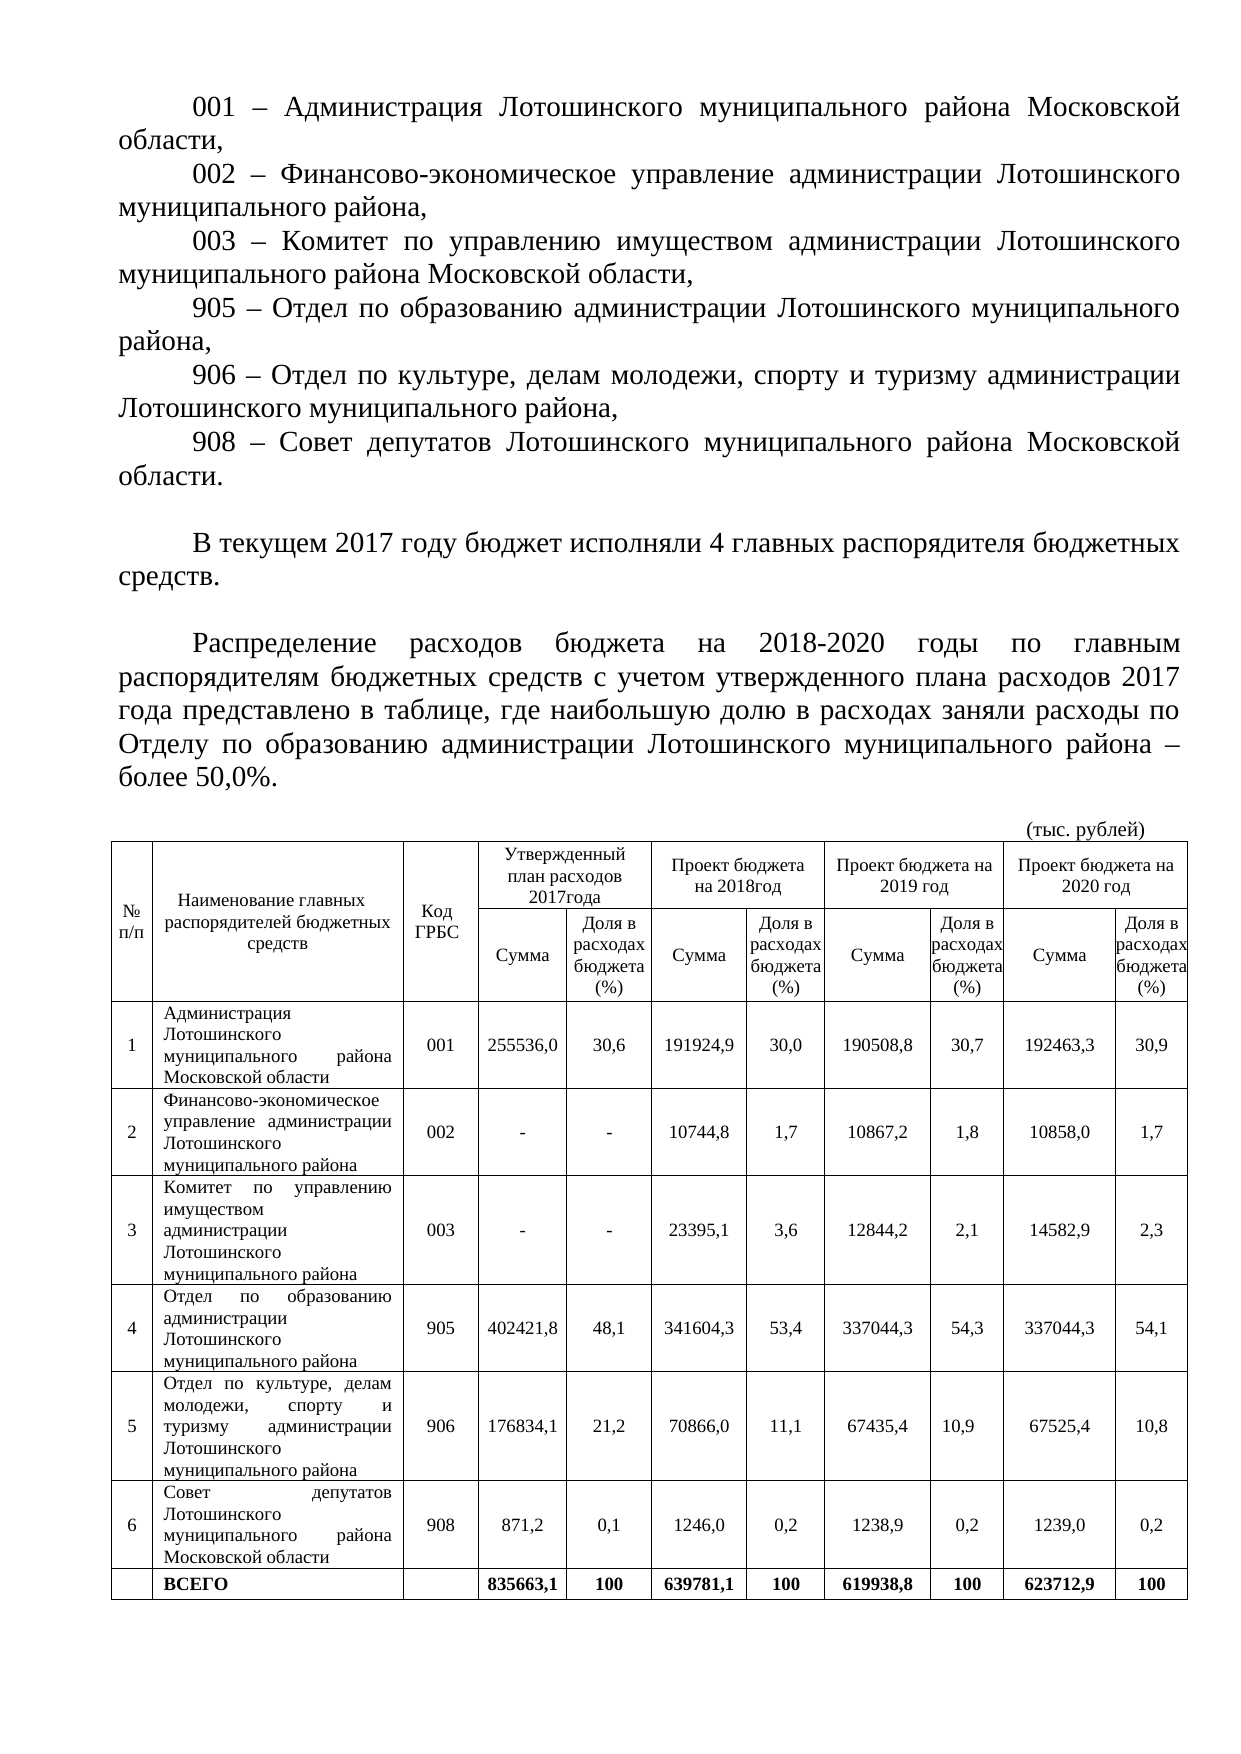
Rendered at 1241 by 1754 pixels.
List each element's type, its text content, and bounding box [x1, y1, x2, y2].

text 908 – Совет депутатов Лотошинского муниципального района Московской области. [118, 424, 1181, 491]
text Распределение расходов бюджета на 2018-2020 годы по главным распорядителям бюджетных средств с учетом утвержденного плана расходов 2017 года представлено в таблице, где наибольшую долю в расходах заняли расходы по Отделу по образованию администрации Лотошинского муниципального района – более 50,0%. [118, 625, 1181, 793]
table_cell 30,9 [1116, 1002, 1187, 1088]
table_cell 1,7 [1116, 1089, 1187, 1175]
table_cell 337044,3 [1004, 1285, 1115, 1371]
table_cell 0,2 [1116, 1481, 1187, 1567]
table_cell 402421,8 [479, 1285, 566, 1371]
text 905 – Отдел по образованию администрации Лотошинского муниципального района, [118, 290, 1181, 357]
table_cell 2,1 [931, 1176, 1003, 1284]
table_cell 67525,4 [1004, 1372, 1115, 1480]
table_cell 11,1 [747, 1372, 824, 1480]
table_cell 100 [931, 1569, 1003, 1599]
table_cell [112, 1569, 152, 1599]
table_cell 871,2 [479, 1481, 566, 1567]
table_cell 23395,1 [652, 1176, 746, 1284]
table_cell 54,3 [931, 1285, 1003, 1371]
table_cell 21,2 [567, 1372, 651, 1480]
table_cell Сумма [825, 909, 930, 1001]
table_cell 0,1 [567, 1481, 651, 1567]
table_cell 5 [112, 1372, 152, 1480]
table_cell 190508,8 [825, 1002, 930, 1088]
table_header Код ГРБС [404, 842, 478, 1001]
table_cell - [479, 1176, 566, 1284]
table_cell 53,4 [747, 1285, 824, 1371]
table_header Утвержденный план расходов 2017года [479, 842, 651, 908]
table_header Проект бюджета на 2019 год [825, 842, 1003, 908]
table_cell Доля в расходах бюджета (%) [567, 909, 651, 1001]
table_cell 906 [404, 1372, 478, 1480]
table_cell - [567, 1176, 651, 1284]
table_cell 001 [404, 1002, 478, 1088]
table_cell 908 [404, 1481, 478, 1567]
table_cell 6 [112, 1481, 152, 1567]
table_cell - [567, 1089, 651, 1175]
table_cell 3,6 [747, 1176, 824, 1284]
table_cell Совет депутатов Лотошинского муниципального района Московской области [153, 1481, 403, 1567]
table_cell 002 [404, 1089, 478, 1175]
text 906 – Отдел по культуре, делам молодежи, спорту и туризму администрации Лотошинского муниципального района, [118, 357, 1181, 424]
table_cell 003 [404, 1176, 478, 1284]
table_header Проект бюджета на 2018год [652, 842, 824, 908]
text 001 – Администрация Лотошинского муниципального района Московской области, [118, 89, 1181, 156]
table_cell Доля в расходах бюджета (%) [747, 909, 824, 1001]
table_cell 341604,3 [652, 1285, 746, 1371]
text 002 – Финансово-экономическое управление администрации Лотошинского муниципального района, [118, 156, 1181, 223]
text 003 – Комитет по управлению имуществом администрации Лотошинского муниципального района Московской области, [118, 223, 1181, 290]
table_cell 255536,0 [479, 1002, 566, 1088]
table_cell 10744,8 [652, 1089, 746, 1175]
table_cell 3 [112, 1176, 152, 1284]
table_cell 619938,8 [825, 1569, 930, 1599]
table_header Наименование главных распорядителей бюджетных средств [153, 842, 403, 1001]
table_cell 0,2 [931, 1481, 1003, 1567]
table_cell 1239,0 [1004, 1481, 1115, 1567]
table_cell 10,9 [931, 1372, 1003, 1480]
table_cell 192463,3 [1004, 1002, 1115, 1088]
table_cell 30,6 [567, 1002, 651, 1088]
table_cell 1,7 [747, 1089, 824, 1175]
text В текущем 2017 году бюджет исполняли 4 главных распорядителя бюджетных средств. [118, 525, 1181, 592]
table_cell Администрация Лотошинского муниципального района Московской области [153, 1002, 403, 1088]
table_cell 1238,9 [825, 1481, 930, 1567]
table_cell Комитет по управлению имуществом администрации Лотошинского муниципального района [153, 1176, 403, 1284]
table_cell 10,8 [1116, 1372, 1187, 1480]
table_cell Отдел по образованию администрации Лотошинского муниципального района [153, 1285, 403, 1371]
table_header Проект бюджета на 2020 год [1004, 842, 1187, 908]
table_cell 10858,0 [1004, 1089, 1115, 1175]
table_cell 30,0 [747, 1002, 824, 1088]
table_cell 4 [112, 1285, 152, 1371]
table_cell 1,8 [931, 1089, 1003, 1175]
table_cell 0,2 [747, 1481, 824, 1567]
table_cell [404, 1569, 478, 1599]
table_cell 70866,0 [652, 1372, 746, 1480]
table_cell 30,7 [931, 1002, 1003, 1088]
table_cell Сумма [652, 909, 746, 1001]
table_cell 1 [112, 1002, 152, 1088]
table_cell 100 [1116, 1569, 1187, 1599]
table_cell Сумма [479, 909, 566, 1001]
table_cell Финансово-экономическое управление администрации Лотошинского муниципального района [153, 1089, 403, 1175]
table_cell 905 [404, 1285, 478, 1371]
table_cell 191924,9 [652, 1002, 746, 1088]
table_cell 12844,2 [825, 1176, 930, 1284]
table_cell 2,3 [1116, 1176, 1187, 1284]
table_cell 337044,3 [825, 1285, 930, 1371]
table_cell Доля в расходах бюджета (%) [1116, 909, 1187, 1001]
table_cell Доля в расходах бюджета (%) [931, 909, 1003, 1001]
table_cell 1246,0 [652, 1481, 746, 1567]
table_cell 176834,1 [479, 1372, 566, 1480]
table_cell ВСЕГО [153, 1569, 403, 1599]
table_cell 14582,9 [1004, 1176, 1115, 1284]
table_cell 639781,1 [652, 1569, 746, 1599]
table_cell Отдел по культуре, делам молодежи, спорту и туризму администрации Лотошинского муниципального района [153, 1372, 403, 1480]
table_cell Сумма [1004, 909, 1115, 1001]
table_header № п/п [112, 842, 152, 1001]
text (тыс. рублей) [118, 817, 1181, 841]
table_cell 835663,1 [479, 1569, 566, 1599]
table_cell 2 [112, 1089, 152, 1175]
table_cell 10867,2 [825, 1089, 930, 1175]
table_cell - [479, 1089, 566, 1175]
table_cell 54,1 [1116, 1285, 1187, 1371]
table_cell 67435,4 [825, 1372, 930, 1480]
table_cell 623712,9 [1004, 1569, 1115, 1599]
table_cell 48,1 [567, 1285, 651, 1371]
table_cell 100 [747, 1569, 824, 1599]
table_cell 100 [567, 1569, 651, 1599]
